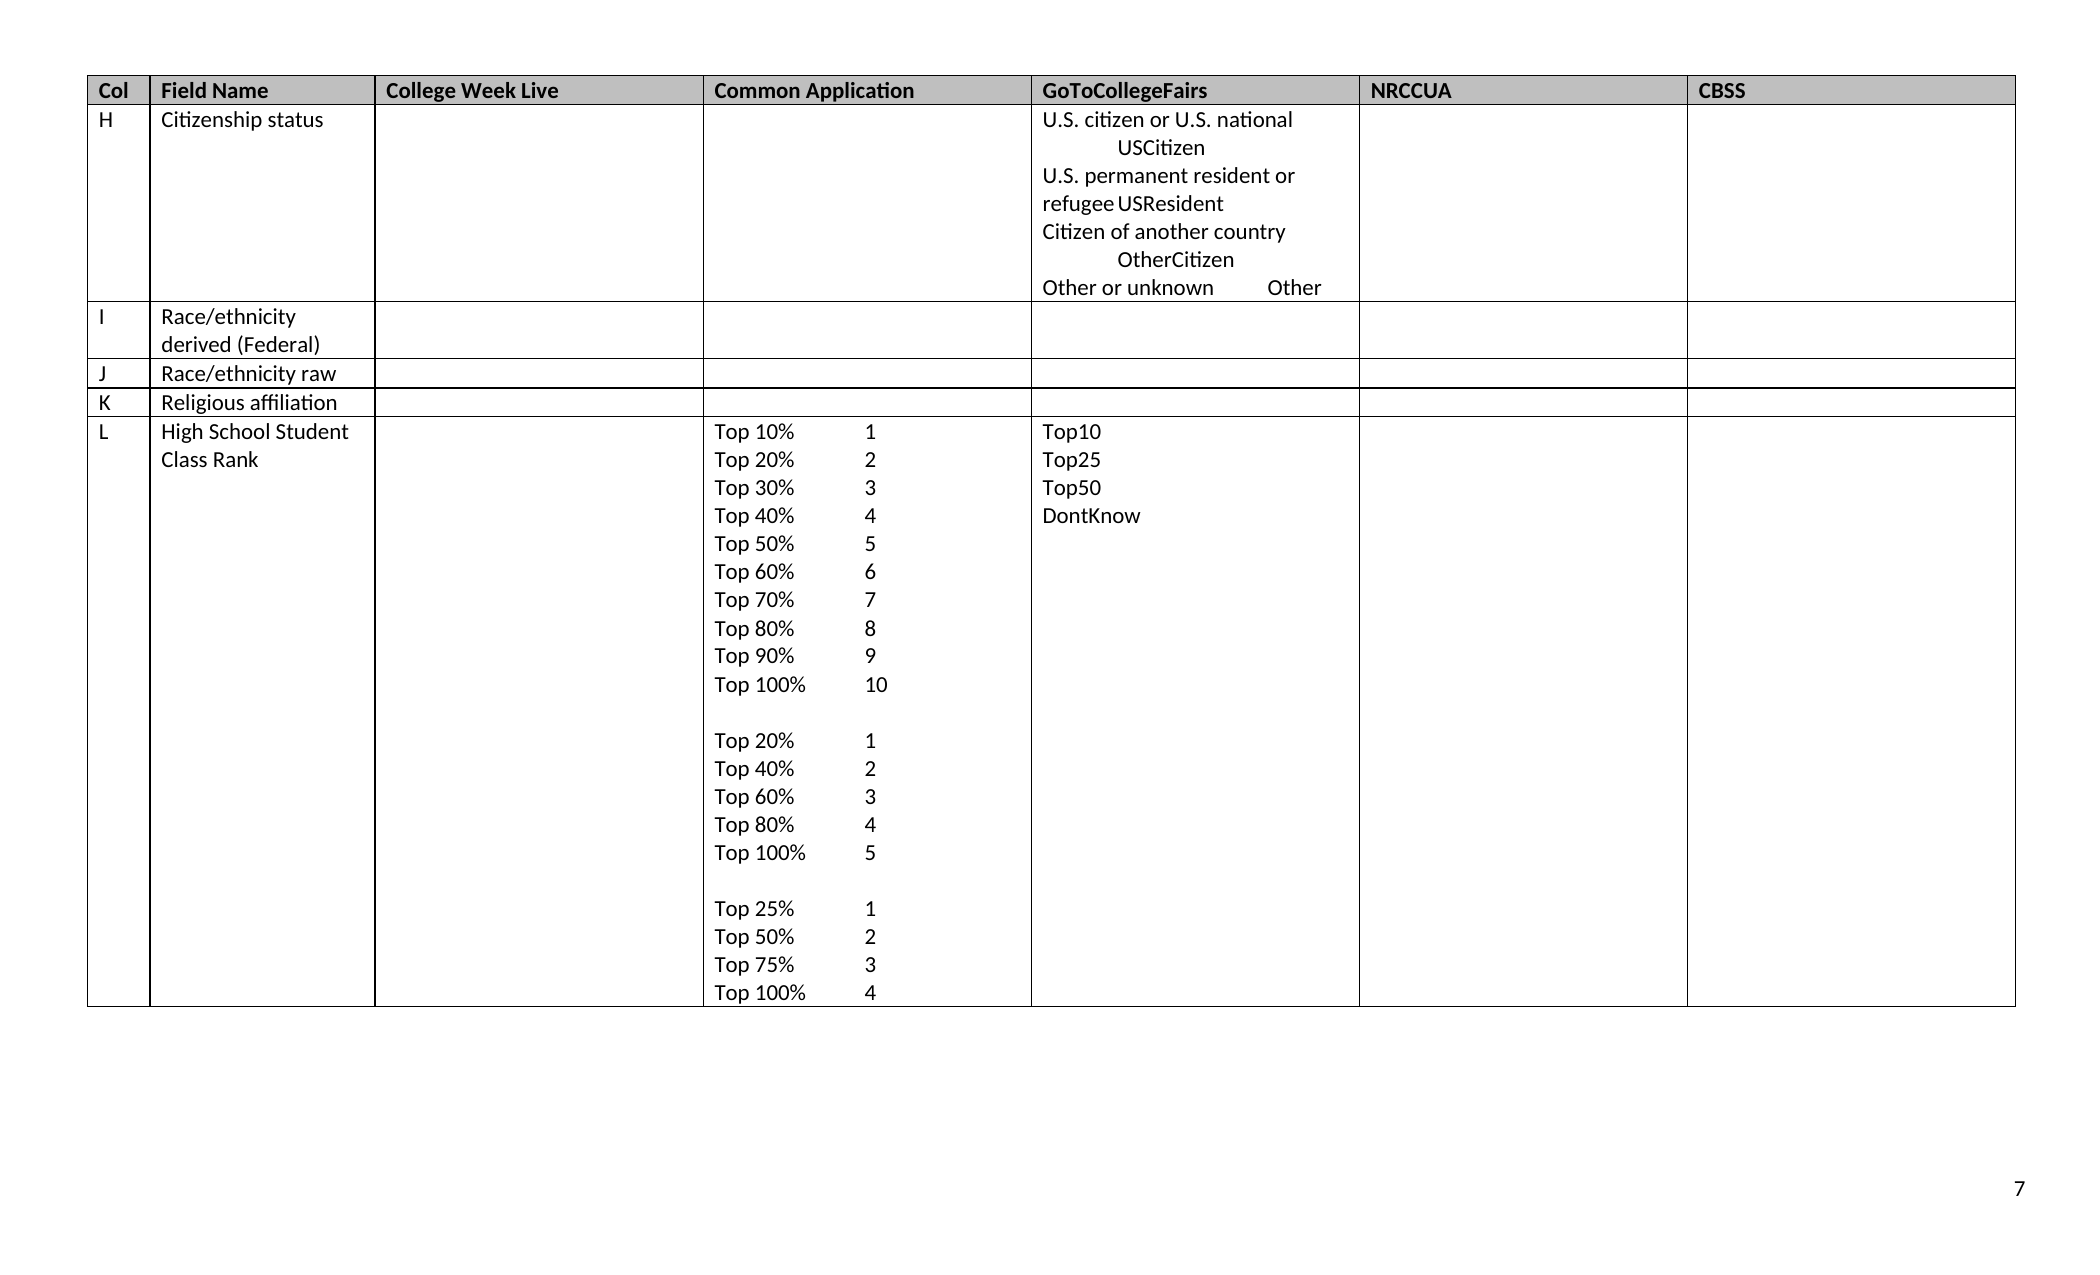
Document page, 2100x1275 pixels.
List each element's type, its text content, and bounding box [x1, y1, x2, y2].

table_header Common Application [704, 76, 1031, 104]
table_cell [704, 105, 1031, 301]
table_cell [704, 302, 1031, 358]
table_cell L [88, 417, 149, 1006]
table_cell [1360, 417, 1687, 1006]
table_cell [376, 389, 703, 416]
table_cell [1688, 417, 2015, 1006]
table_cell [704, 359, 1031, 387]
table_cell [1360, 105, 1687, 301]
table_cell H [88, 105, 149, 301]
table_cell High School Student Class Rank [151, 417, 374, 1006]
table_cell J [88, 359, 149, 387]
table_header Col [88, 76, 149, 104]
table_cell K [88, 389, 149, 416]
table_cell [1688, 389, 2015, 416]
table_cell [1360, 389, 1687, 416]
table_cell [704, 389, 1031, 416]
table_cell I [88, 302, 149, 358]
table_header Field Name [151, 76, 374, 104]
table_cell [376, 417, 703, 1006]
table_header GoToCollegeFairs [1032, 76, 1359, 104]
table_header College Week Live [376, 76, 703, 104]
table_cell [376, 359, 703, 387]
table_cell Citizenship status [151, 105, 374, 301]
table_header NRCCUA [1360, 76, 1687, 104]
table_cell U.S. citizen or U.S. national USCitizen U.S. permanent resident or refugee USResident Citizen of another country OtherCitizen Other or unknown Other [1032, 105, 1359, 301]
table_cell [1688, 302, 2015, 358]
table_cell [1688, 359, 2015, 387]
table_cell [1360, 359, 1687, 387]
table_cell [376, 302, 703, 358]
table_cell Religious affiliation [151, 389, 374, 416]
table_cell [1032, 302, 1359, 358]
table_cell Race/ethnicity derived (Federal) [151, 302, 374, 358]
table_cell [1032, 359, 1359, 387]
table_cell Top10 Top25 Top50 DontKnow [1032, 417, 1359, 1006]
table_header CBSS [1688, 76, 2015, 104]
table_cell [1688, 105, 2015, 301]
table_cell [1032, 389, 1359, 416]
table_cell [1360, 302, 1687, 358]
table_cell Race/ethnicity raw [151, 359, 374, 387]
table_cell [376, 105, 703, 301]
table_cell Top 10% 1 Top 20% 2 Top 30% 3 Top 40% 4 Top 50% 5 Top 60% 6 Top 70% 7 Top 80% 8 Top 90% 9 Top 100% 10 Top 20% 1 Top 40% 2 Top 60% 3 Top 80% 4 Top 100% 5 Top 25% 1 Top 50% 2 Top 75% 3 Top 100% 4 [704, 417, 1031, 1006]
